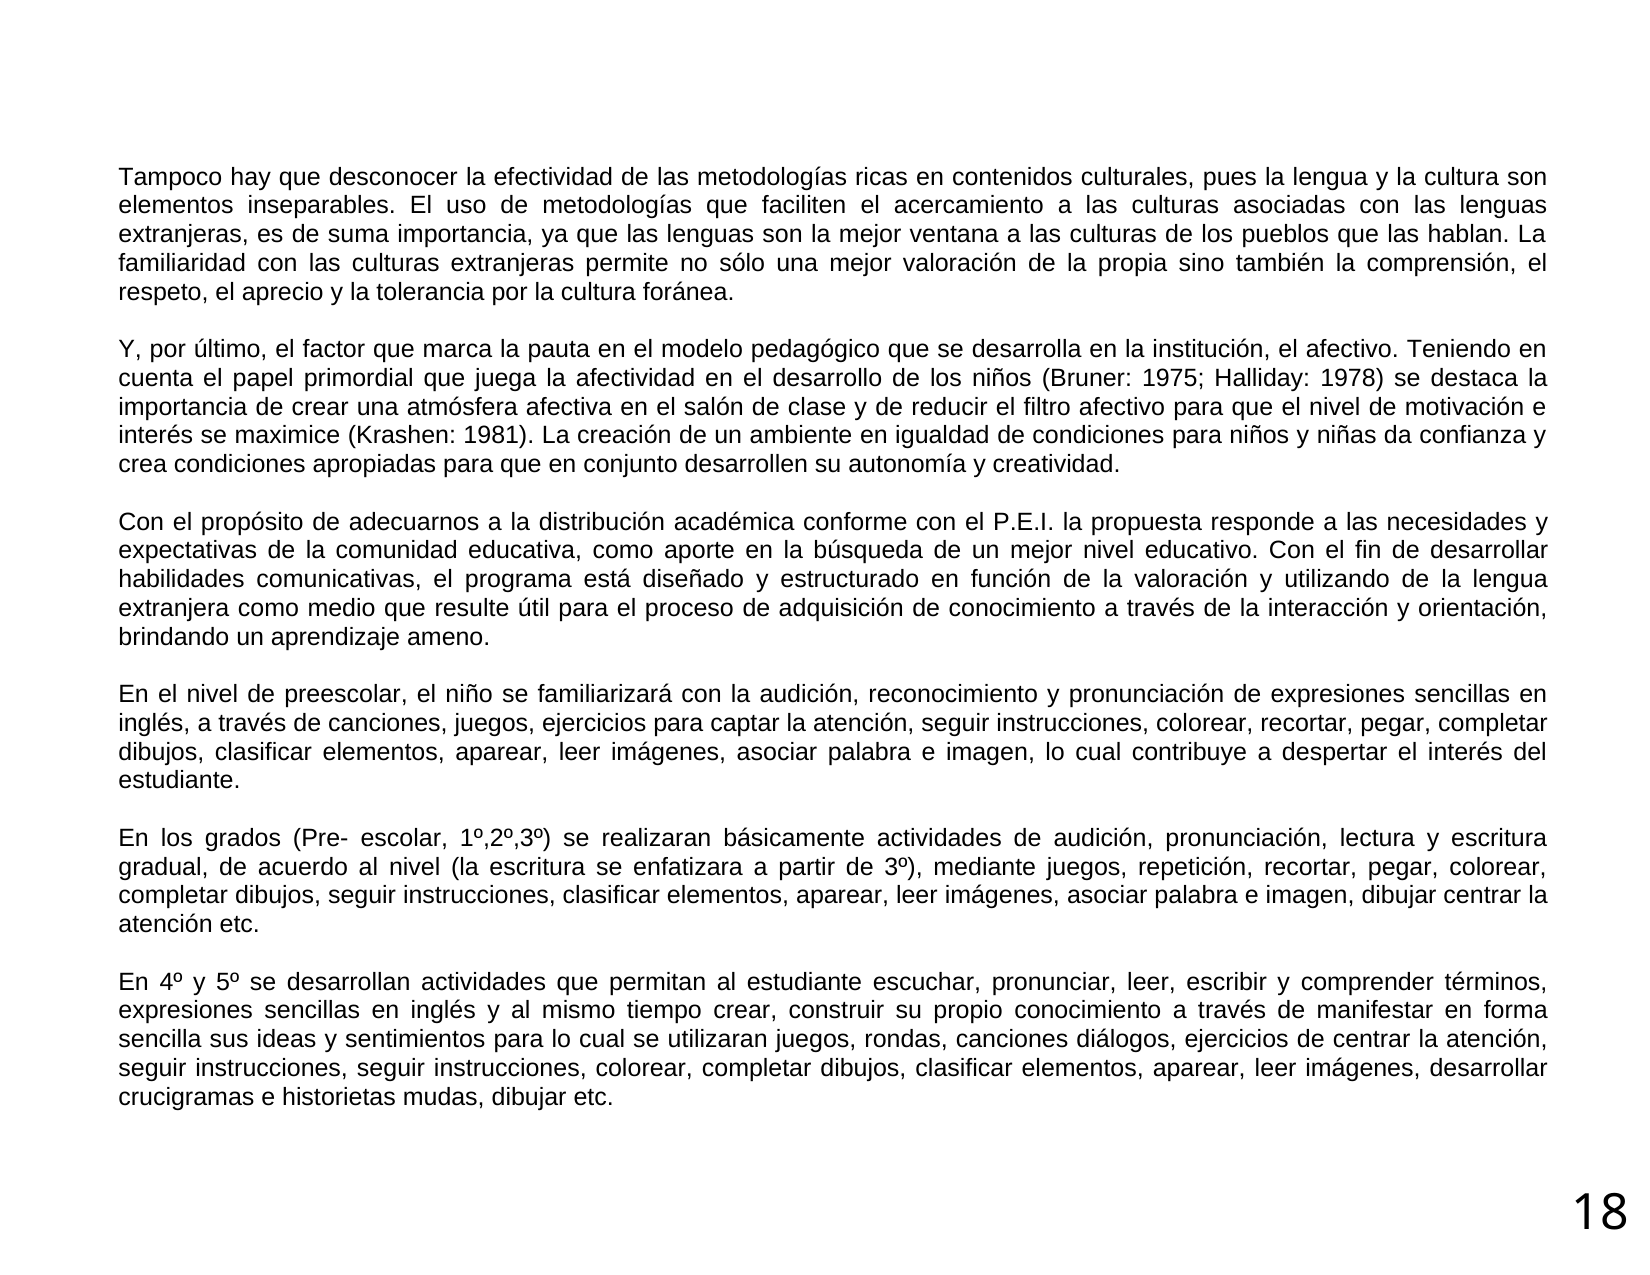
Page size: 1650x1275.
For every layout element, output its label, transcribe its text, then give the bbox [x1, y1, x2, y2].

text En 4º y 5º se desarrollan actividades que permitan al estudiante escuchar, pronunciar, leer, escribir y comprender términos, expresiones sencillas en inglés y al mismo tiempo crear, construir su propio conocimiento a través de manifestar en forma sencilla sus ideas y sentimientos para lo cual se utilizaran juegos, rondas, canciones diálogos, ejercicios de centrar la atención, seguir instrucciones, seguir instrucciones, colorear, completar dibujos, clasificar elementos, aparear, leer imágenes, desarrollar crucigramas e historietas mudas, dibujar etc. [118, 967, 1550, 1110]
text En los grados (Pre- escolar, 1º,2º,3º) se realizaran básicamente actividades de audición, pronunciación, lectura y escritura gradual, de acuerdo al nivel (la escritura se enfatizara a partir de 3º), mediante juegos, repetición, recortar, pegar, colorear, completar dibujos, seguir instrucciones, clasificar elementos, aparear, leer imágenes, asociar palabra e imagen, dibujar centrar la atención etc. [118, 823, 1550, 938]
text Y, por último, el factor que marca la pauta en el modelo pedagógico que se desarrolla en la institución, el afectivo. Teniendo en cuenta el papel primordial que juega la afectividad en el desarrollo de los niños (Bruner: 1975; Halliday: 1978) se destaca la importancia de crear una atmósfera afectiva en el salón de clase y de reducir el filtro afectivo para que el nivel de motivación e interés se maximice (Krashen: 1981). La creación de un ambiente en igualdad de condiciones para niños y niñas da confianza y crea condiciones apropiadas para que en conjunto desarrollen su autonomía y creatividad. [118, 334, 1550, 478]
text Tampoco hay que desconocer la efectividad de las metodologías ricas en contenidos culturales, pues la lengua y la cultura son elementos inseparables. El uso de metodologías que faciliten el acercamiento a las culturas asociadas con las lenguas extranjeras, es de suma importancia, ya que las lenguas son la mejor ventana a las culturas de los pueblos que las hablan. La familiaridad con las culturas extranjeras permite no sólo una mejor valoración de la propia sino también la comprensión, el respeto, el aprecio y la tolerancia por la cultura foránea. [118, 162, 1550, 305]
text Con el propósito de adecuarnos a la distribución académica conforme con el P.E.I. la propuesta responde a las necesidades y expectativas de la comunidad educativa, como aporte en la búsqueda de un mejor nivel educativo. Con el fin de desarrollar habilidades comunicativas, el programa está diseñado y estructurado en función de la valoración y utilizando de la lengua extranjera como medio que resulte útil para el proceso de adquisición de conocimiento a través de la interacción y orientación, brindando un aprendizaje ameno. [118, 507, 1550, 650]
text En el nivel de preescolar, el niño se familiarizará con la audición, reconocimiento y pronunciación de expresiones sencillas en inglés, a través de canciones, juegos, ejercicios para captar la atención, seguir instrucciones, colorear, recortar, pegar, completar dibujos, clasificar elementos, aparear, leer imágenes, asociar palabra e imagen, lo cual contribuye a despertar el interés del estudiante. [118, 679, 1550, 794]
